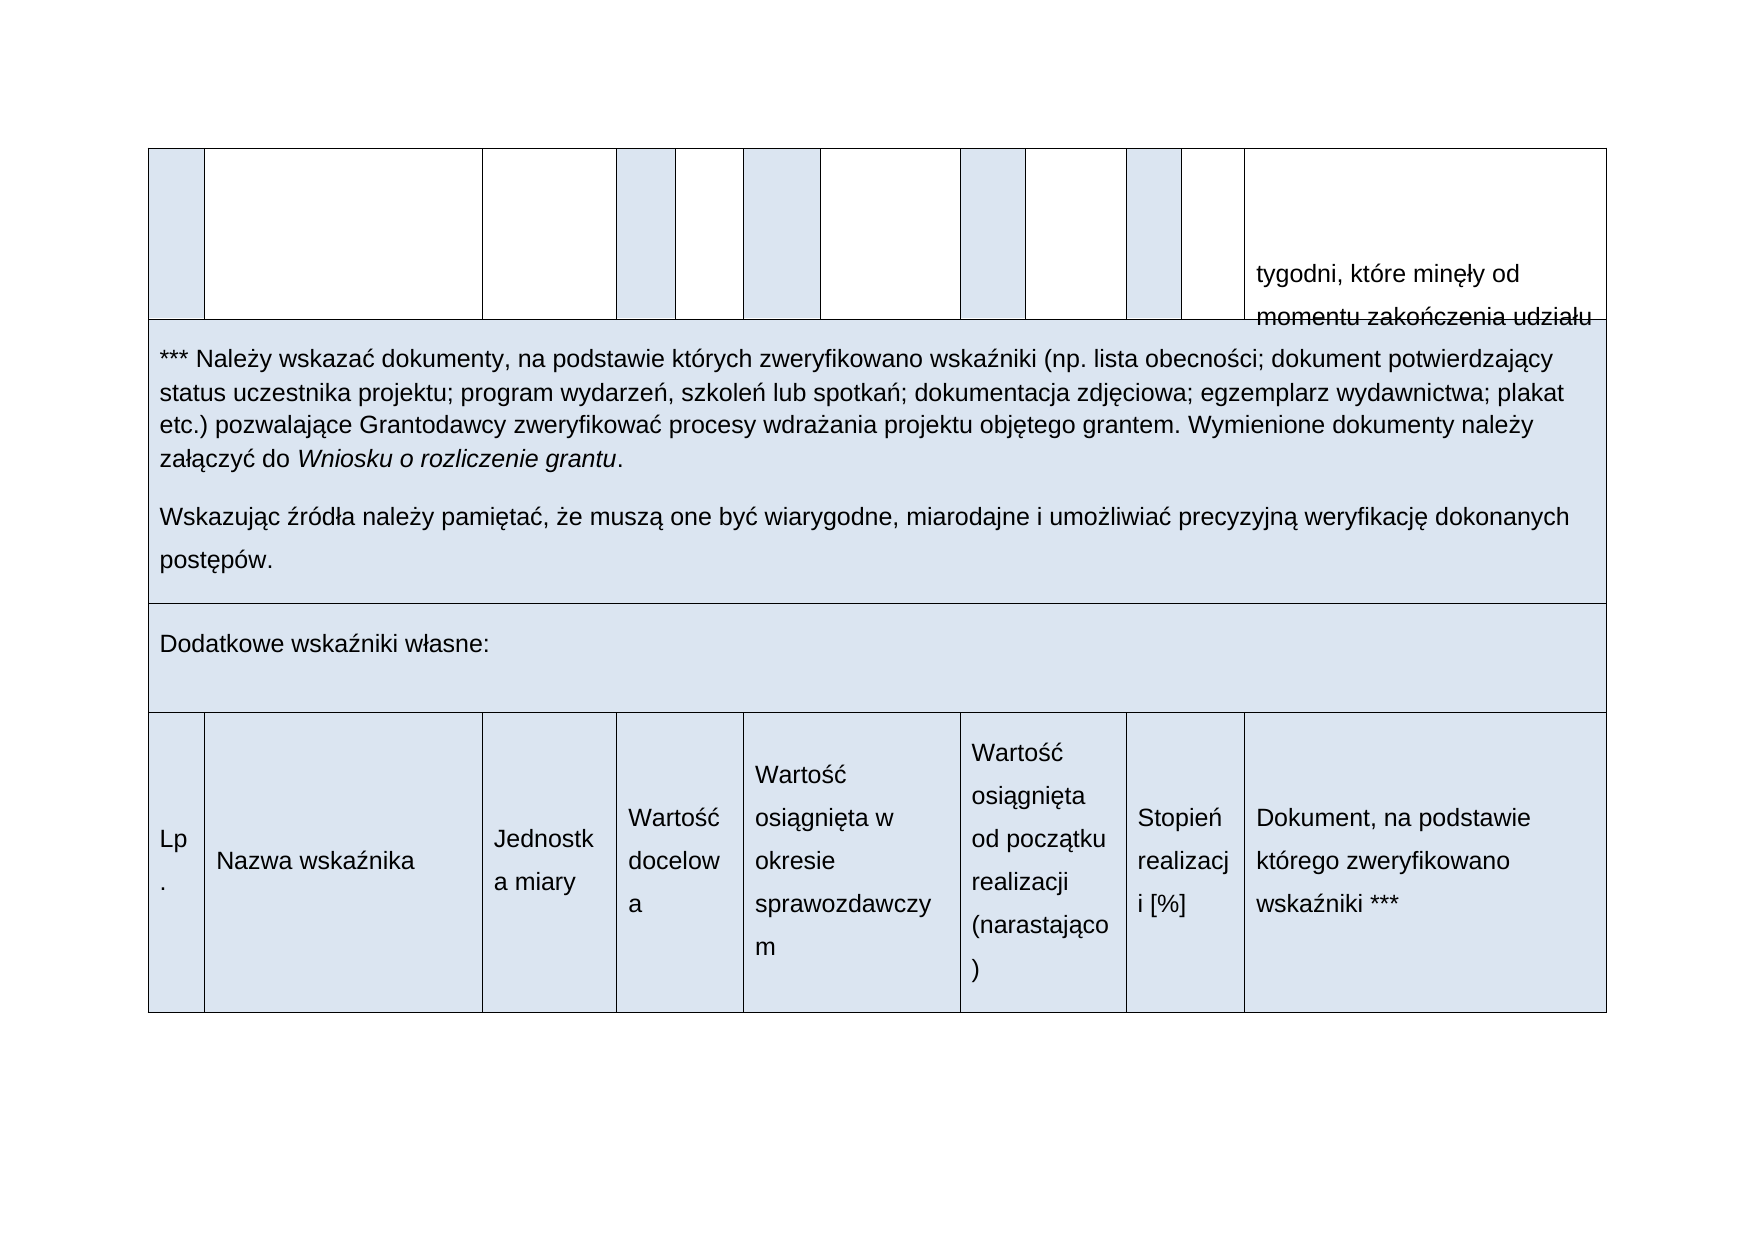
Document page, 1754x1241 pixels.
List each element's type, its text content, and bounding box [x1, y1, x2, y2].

table_cell Wartość osiągnięta w okresie sprawozdawczym [744, 713, 960, 1012]
table_cell O [1127, 149, 1181, 318]
table_cell O [961, 149, 1025, 318]
table_cell [676, 149, 743, 318]
table_cell Wartość osiągnięta od początku realizacji (narastająco) [961, 713, 1126, 1012]
table_cell Nazwa wskaźnika [205, 713, 482, 1012]
table_cell Dokument, na podstawie którego zweryfikowano wskaźniki *** [1245, 713, 1606, 1012]
table_cell Stopień realizacji [%] [1127, 713, 1244, 1012]
table_cell [821, 149, 960, 318]
table_cell O [744, 149, 820, 318]
table_cell [1182, 149, 1244, 318]
table_cell Lp. [149, 713, 204, 1012]
table_cell Jednostka miary [483, 713, 616, 1012]
table_cell Dodatkowe wskaźniki własne: [149, 604, 1606, 712]
table_cell *** Należy wskazać dokumenty, na podstawie których zweryfikowano wskaźniki (np. lista obecności; dokument potwierdzający status uczestnika projektu; program wydarzeń, szkoleń lub spotkań; dokumentacja zdjęciowa; egzemplarz wydawnictwa; plakat etc.) pozwalające Grantodawcy zweryfikować procesy wdrażania projektu objętego grantem. Wymienione dokumenty należy załączyć do Wniosku o rozliczenie grantu. Wskazując źródła należy pamiętać, że muszą one być wiarygodne, miarodajne i umożliwiać precyzyjną weryfikację dokonanych postępów. [149, 320, 1606, 603]
table_cell Wartość docelowa [617, 713, 743, 1012]
table_cell O [617, 149, 675, 318]
table_cell [1026, 149, 1126, 318]
